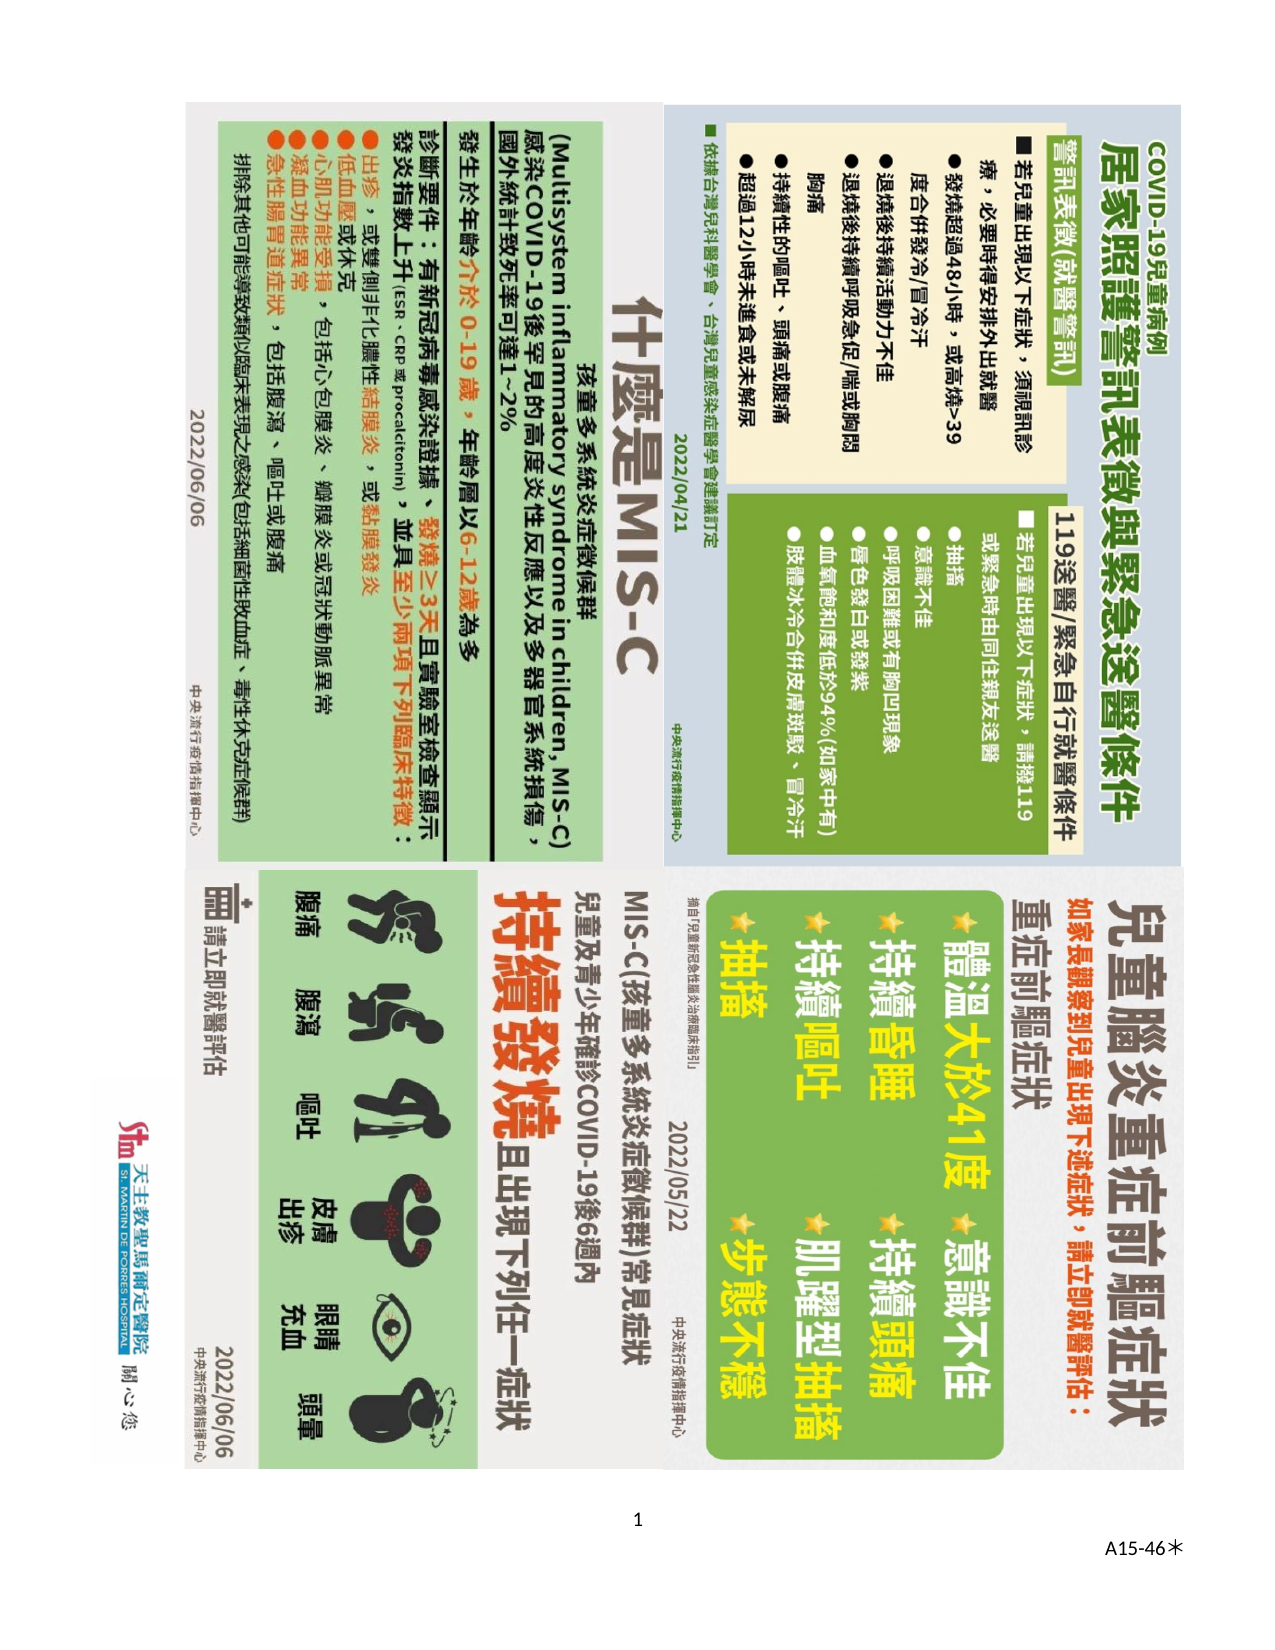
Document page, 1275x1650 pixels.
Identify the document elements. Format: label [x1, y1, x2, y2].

picture [185, 102, 1184, 1470]
picture [91, 1079, 178, 1463]
